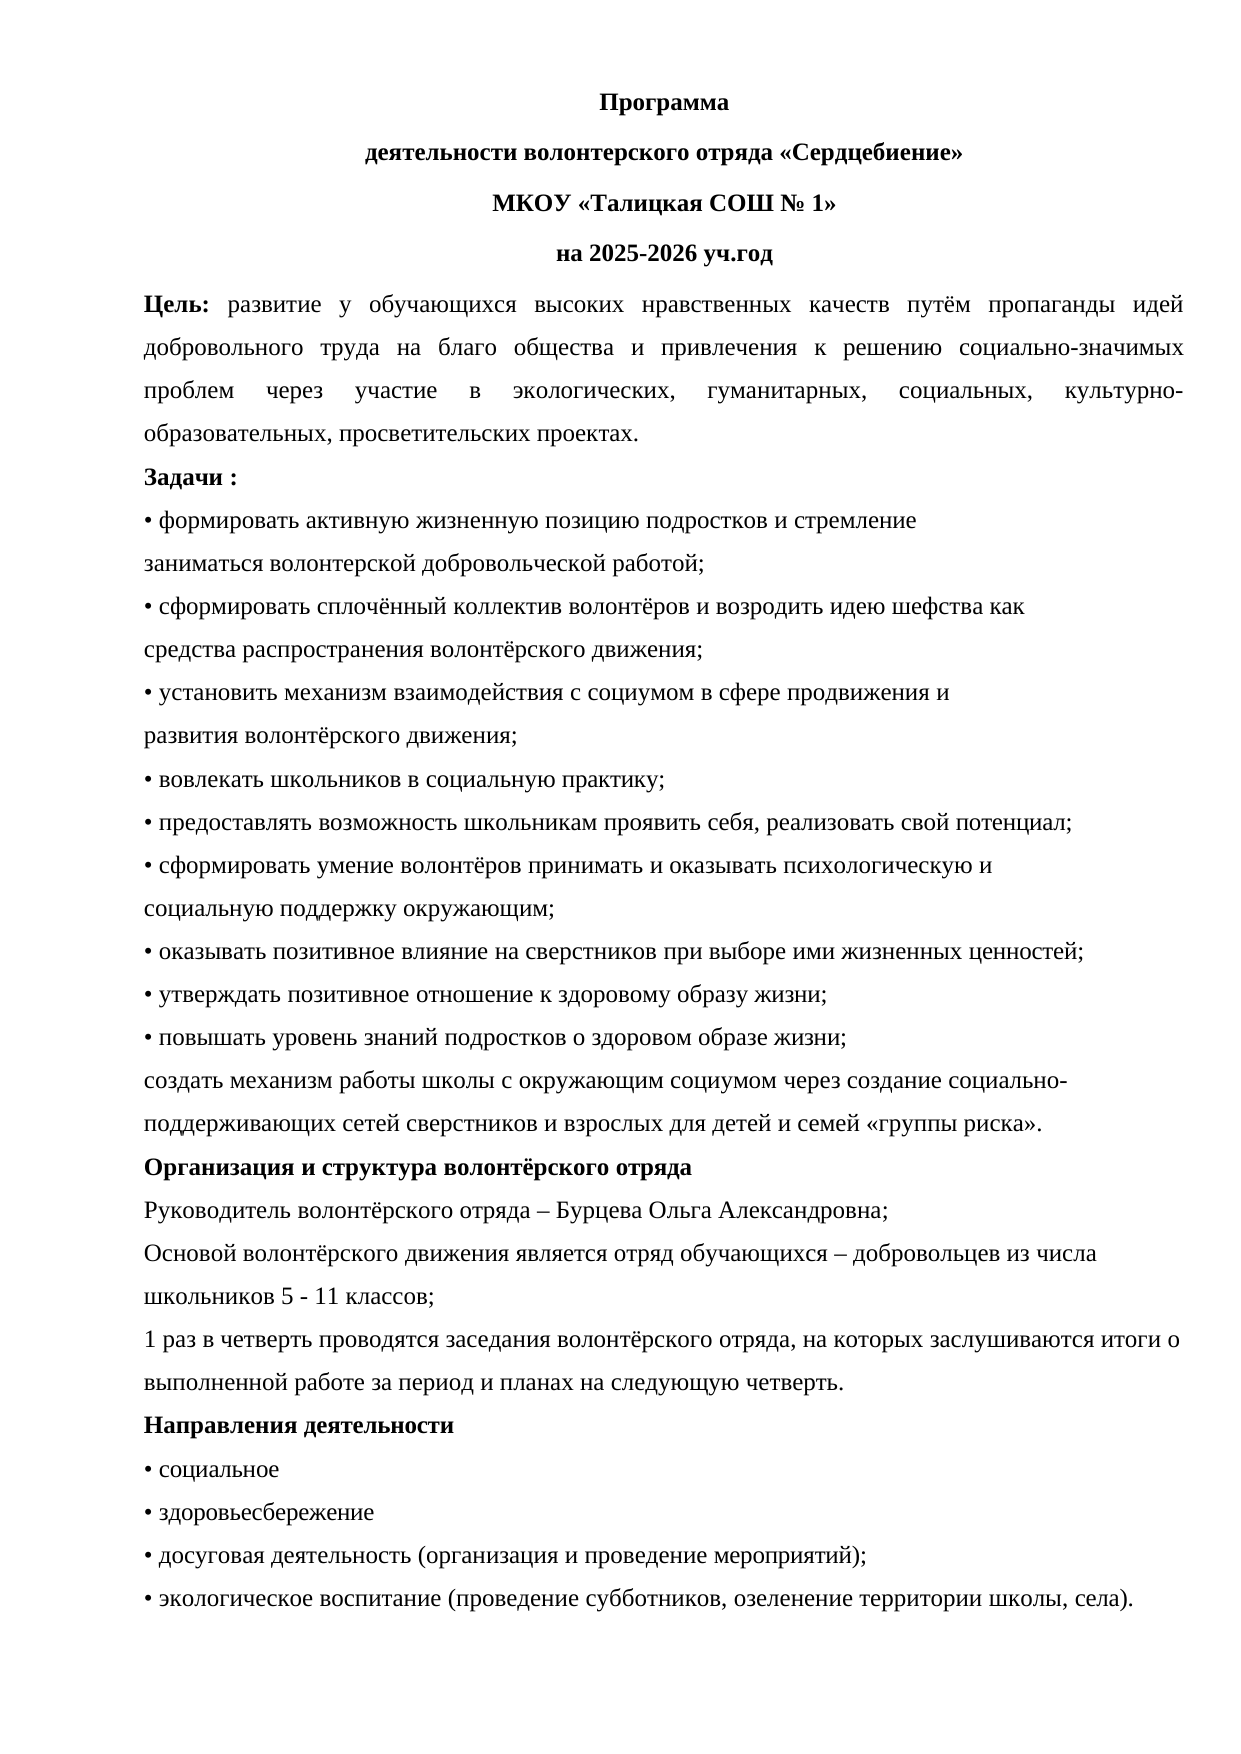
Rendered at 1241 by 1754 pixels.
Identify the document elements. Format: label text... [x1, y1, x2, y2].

text Цель: развитие у обучающихся высоких нравственных качеств путём пропаганды идей добровольного труда на благо общества и привлечения к решению социально-значимых проблем через участие в экологических, гуманитарных, социальных, культурно-образовательных, просветительских проектах. [144, 289, 1185, 447]
list предоставлять возможность школьникам проявить себя, реализовать свой потенциал; [144, 807, 1196, 835]
list вовлекать школьников в социальную практику; [144, 764, 1196, 792]
list здоровьесбережение [144, 1497, 1196, 1525]
list повышать уровень знаний подростков о здоровом образе жизни; [144, 1022, 1196, 1051]
text 1 раз в четверть проводятся заседания волонтёрского отряда, на которых заслушиваются итоги о выполненной работе за период и планах на следующую четверть. [144, 1324, 1196, 1396]
text Программа [144, 87, 1185, 115]
list экологическое воспитание (проведение субботников, озеленение территории школы, села). [144, 1583, 1196, 1612]
subtitle Задачи : [144, 462, 1196, 491]
list установить механизм взаимодействия с социумом в сфере продвижения и развития волонтёрского движения; [144, 677, 1050, 749]
text создать механизм работы школы с окружающим социумом через создание социально- поддерживающих сетей сверстников и взрослых для детей и семей «группы риска». [144, 1065, 1195, 1137]
text Основой волонтёрского движения является отряд обучающихся – добровольцев из числа школьников 5 - 11 классов; [144, 1238, 1196, 1310]
list социальное [144, 1454, 1196, 1482]
text на 2025-2026 уч.год [144, 238, 1185, 267]
text МКОУ «Талицкая СОШ № 1» [144, 188, 1185, 217]
subtitle Организация и структура волонтёрского отряда [144, 1152, 1196, 1180]
list сформировать умение волонтёров принимать и оказывать психологическую и социальную поддержку окружающим; [144, 850, 1128, 922]
list сформировать сплочённый коллектив волонтёров и возродить идею шефства как средства распространения волонтёрского движения; [144, 591, 1123, 663]
text деятельности волонтерского отряда «Сердцебиение» [144, 137, 1185, 166]
list досуговая деятельность (организация и проведение мероприятий); [144, 1540, 1196, 1569]
list оказывать позитивное влияние на сверстников при выборе ими жизненных ценностей; [144, 936, 1196, 965]
subtitle Направления деятельности [144, 1410, 1196, 1439]
text Руководитель волонтёрского отряда – Бурцева Ольга Александровна; [144, 1195, 1196, 1224]
list утверждать позитивное отношение к здоровому образу жизни; [144, 979, 1196, 1008]
list формировать активную жизненную позицию подростков и стремление заниматься волонтерской добровольческой работой; [144, 505, 1042, 577]
